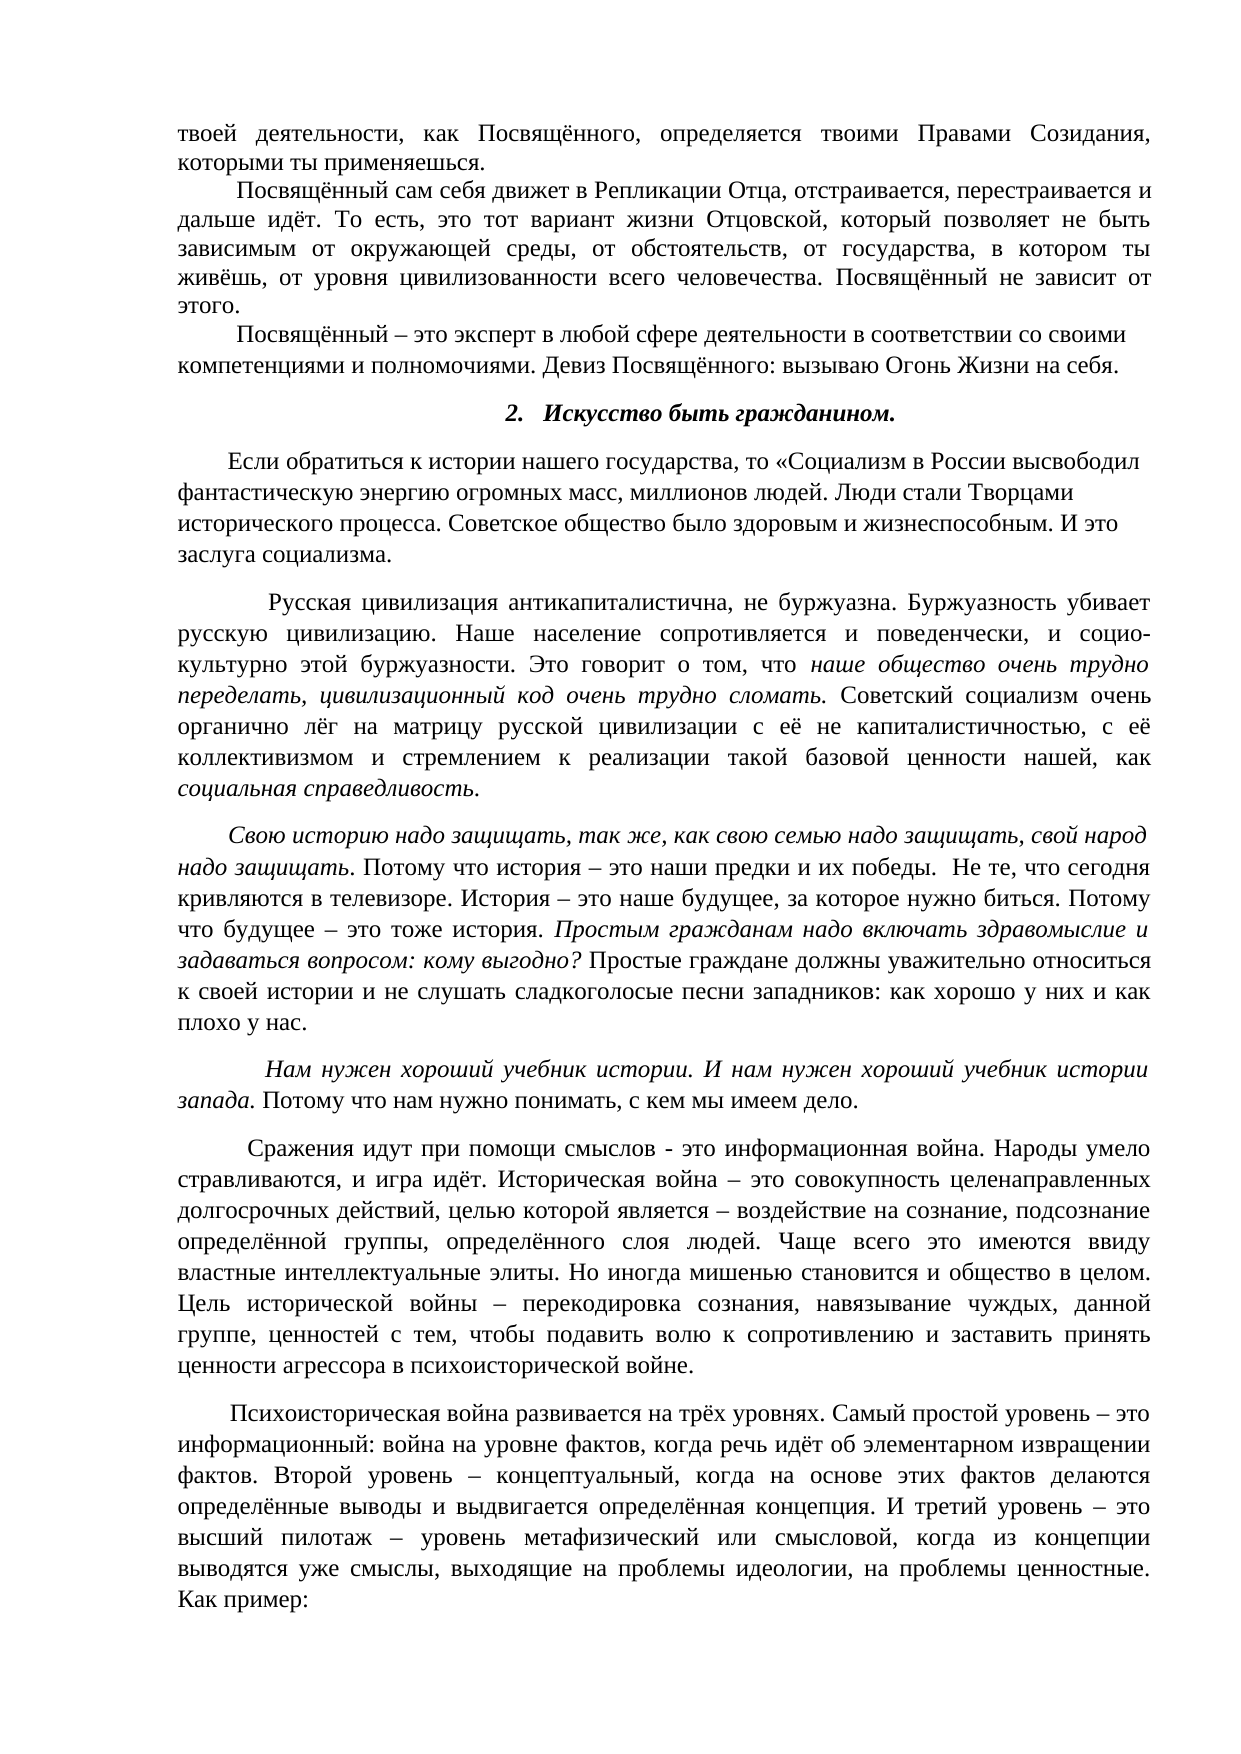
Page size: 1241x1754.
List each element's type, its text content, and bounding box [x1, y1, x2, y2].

text Нам нужен хороший учебник истории. И нам нужен хороший учебник истории запада. Потому что нам нужно понимать, с кем мы имеем дело. [177, 1054, 1152, 1114]
text Русская цивилизация антикапиталистична, не буржуазна. Буржуазность убивает русскую цивилизацию. Наше население сопротивляется и поведенчески, и социо-культурно этой буржуазности. Это говорит о том, что наше общество очень трудно переделать, цивилизационный код очень трудно сломать. Советский социализм очень органично лёг на матрицу русской цивилизации с её не капиталистичностью, с её коллективизмом и стремлением к реализации такой базовой ценности нашей, как социальная справедливость. [177, 587, 1152, 802]
list Искусство быть гражданином. [252, 398, 1152, 427]
text Психоисторическая война развивается на трёх уровнях. Самый простой уровень – это информационный: война на уровне фактов, когда речь идёт об элементарном извращении фактов. Второй уровень – концептуальный, когда на основе этих фактов делаются определённые выводы и выдвигается определённая концепция. И третий уровень – это высший пилотаж – уровень метафизический или смысловой, когда из концепции выводятся уже смыслы, выходящие на проблемы идеологии, на проблемы ценностные. Как пример: [177, 1398, 1152, 1613]
text Если обратиться к истории нашего государства, то «Социализм в России высвободил фантастическую энергию огромных масс, миллионов людей. Люди стали Творцами исторического процесса. Советское общество было здоровым и жизнеспособным. И это заслуга социализма. [177, 446, 1152, 568]
text Посвящённый – это эксперт в любой сфере деятельности в соответствии со своими компетенциями и полномочиями. Девиз Посвящённого: вызываю Огонь Жизни на себя. [177, 319, 1152, 379]
text Сражения идут при помощи смыслов - это информационная война. Народы умело стравливаются, и игра идёт. Историческая война – это совокупность целенаправленных долгосрочных действий, целью которой является – воздействие на сознание, подсознание определённой группы, определённого слоя людей. Чаще всего это имеются ввиду властные интеллектуальные элиты. Но иногда мишенью становится и общество в целом. Цель исторической войны – перекодировка сознания, навязывание чуждых, данной группе, ценностей с тем, чтобы подавить волю к сопротивлению и заставить принять ценности агрессора в психоисторической войне. [177, 1133, 1152, 1379]
text Посвящённый сам себя движет в Репликации Отца, отстраивается, перестраивается и дальше идёт. То есть, это тот вариант жизни Отцовской, который позволяет не быть зависимым от окружающей среды, от обстоятельств, от государства, в котором ты живёшь, от уровня цивилизованности всего человечества. Посвящённый не зависит от этого. [177, 176, 1152, 319]
text Свою историю надо защищать, так же, как свою семью надо защищать, свой народ надо защищать. Потому что история – это наши предки и их победы. Не те, что сегодня кривляются в телевизоре. История – это наше будущее, за которое нужно биться. Потому что будущее – это тоже история. Простым гражданам надо включать здравомыслие и задаваться вопросом: кому выгодно? Простые граждане должны уважительно относиться к своей истории и не слушать сладкоголосые песни западников: как хорошо у них и как плохо у нас. [177, 821, 1152, 1036]
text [177, 118, 1152, 176]
